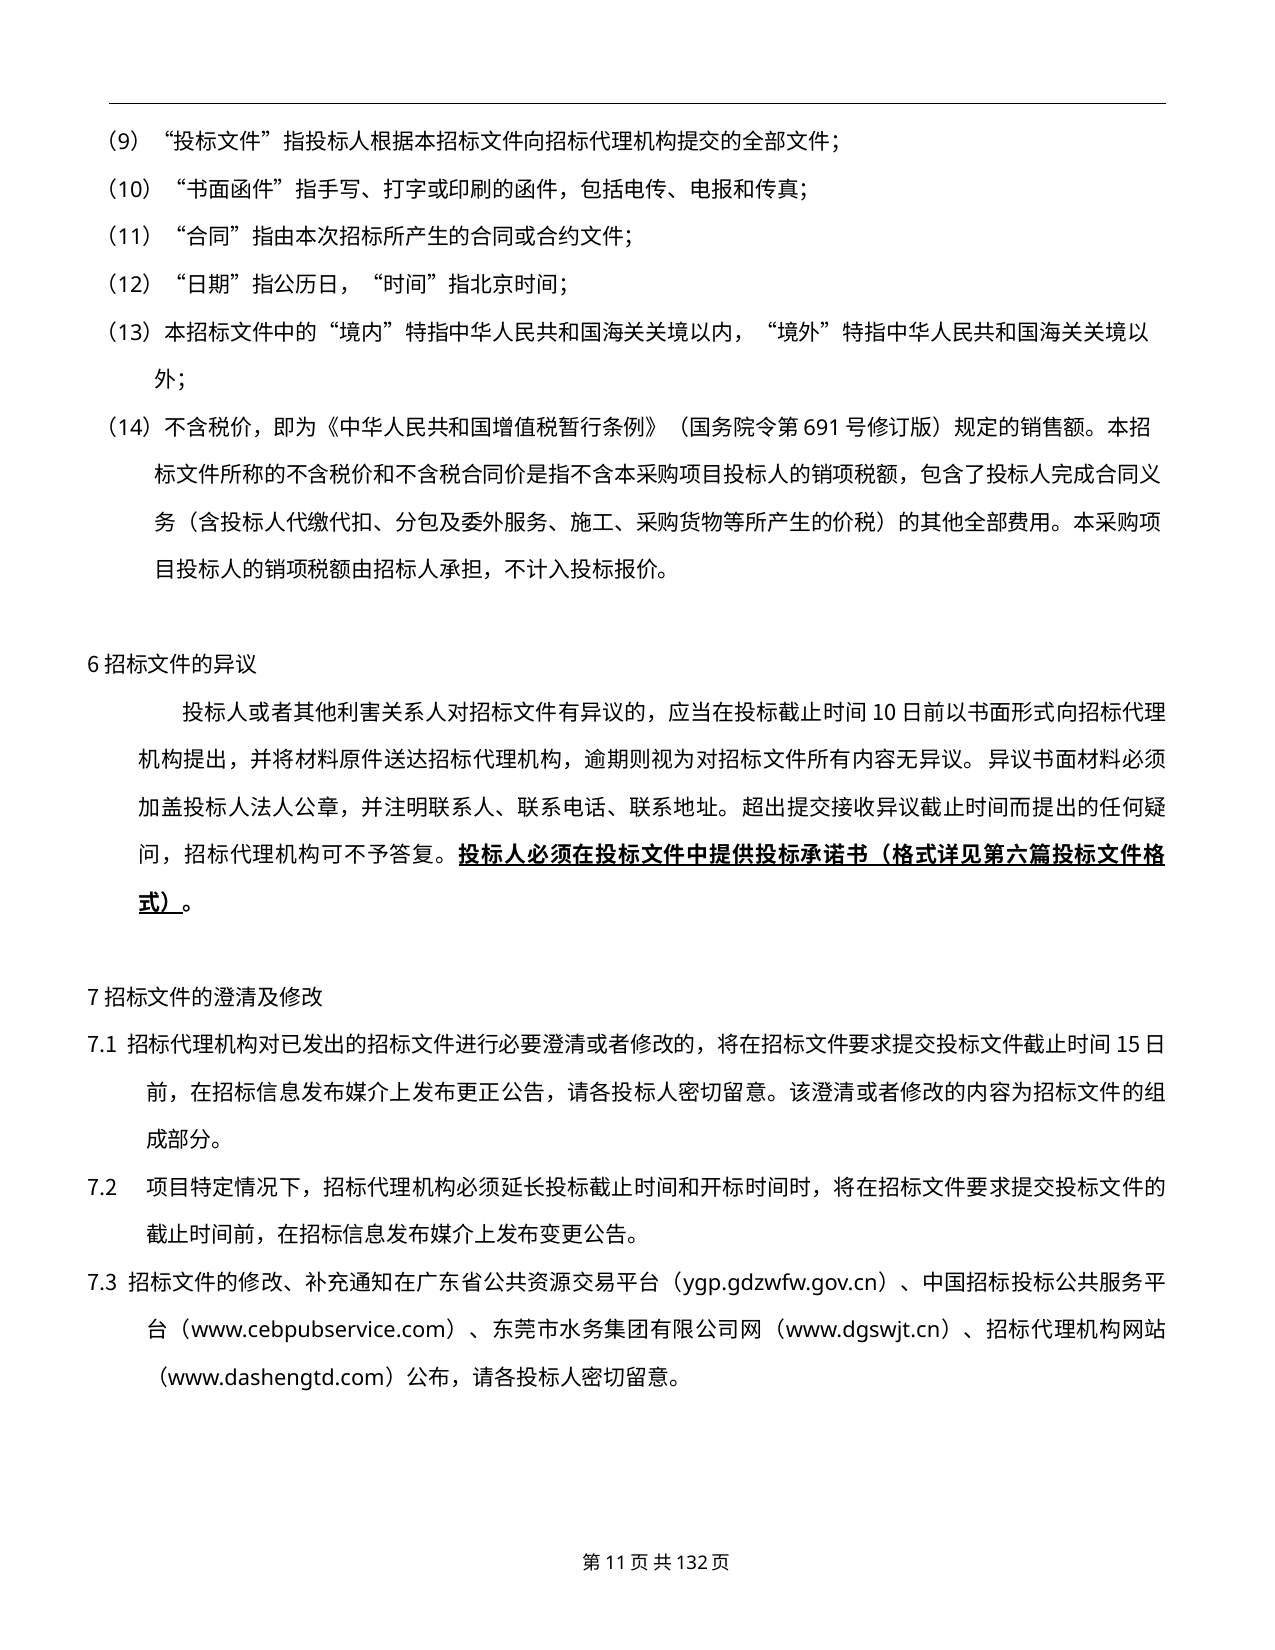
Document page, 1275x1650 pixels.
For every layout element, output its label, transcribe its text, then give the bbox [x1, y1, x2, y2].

text 7.1 招标代理机构对已发出的招标文件进行必要澄清或者修改的，将在招标文件要求提交投标文件截止时间15日前，在招标信息发布媒介上发布更正公告，请各投标人密切留意。该澄清或者修改的内容为招标文件的组成部分。 [87, 1027, 1166, 1154]
text 7 招标文件的澄清及修改 [87, 980, 1166, 1011]
text 投标人或者其他利害关系人对招标文件有异议的，应当在投标截止时间10日前以书面形式向招标代理机构提出，并将材料原件送达招标代理机构，逾期则视为对招标文件所有内容无异议。异议书面材料必须加盖投标人法人公章，并注明联系人、联系电话、联系地址。超出提交接收异议截止时间而提出的任何疑问，招标代理机构可不予答复。投标人必须在投标文件中提供投标承诺书（格式详见第六篇投标文件格式）。 [139, 695, 1166, 916]
text 7.3 招标文件的修改、补充通知在广东省公共资源交易平台（ygp.gdzwfw.gov.cn）、中国招标投标公共服务平台（www.cebpubservice.com）、东莞市水务集团有限公司网（www.dgswjt.cn）、招标代理机构网站（www.dashengtd.com）公布，请各投标人密切留意。 [87, 1265, 1166, 1392]
text （11）“合同”指由本次招标所产生的合同或合约文件； [96, 219, 1166, 251]
text （14）不含税价，即为《中华人民共和国增值税暂行条例》（国务院令第691号修订版）规定的销售额。本招标文件所称的不含税价和不含税合同价是指不含本采购项目投标人的销项税额，包含了投标人完成合同义务（含投标人代缴代扣、分包及委外服务、施工、采购货物等所产生的价税）的其他全部费用。本采购项目投标人的销项税额由招标人承担，不计入投标报价。 [96, 409, 1166, 584]
text （12）“日期”指公历日，“时间”指北京时间； [96, 267, 1166, 299]
text 6 招标文件的异议 [87, 647, 1166, 679]
text （9）“投标文件”指投标人根据本招标文件向招标代理机构提交的全部文件； [96, 124, 1166, 156]
text 7.2 项目特定情况下，招标代理机构必须延长投标截止时间和开标时间时，将在招标文件要求提交投标文件的截止时间前，在招标信息发布媒介上发布变更公告。 [87, 1170, 1166, 1249]
text （13）本招标文件中的“境内”特指中华人民共和国海关关境以内，“境外”特指中华人民共和国海关关境以外； [96, 314, 1166, 394]
text （10）“书面函件”指手写、打字或印刷的函件，包括电传、电报和传真； [96, 172, 1166, 203]
